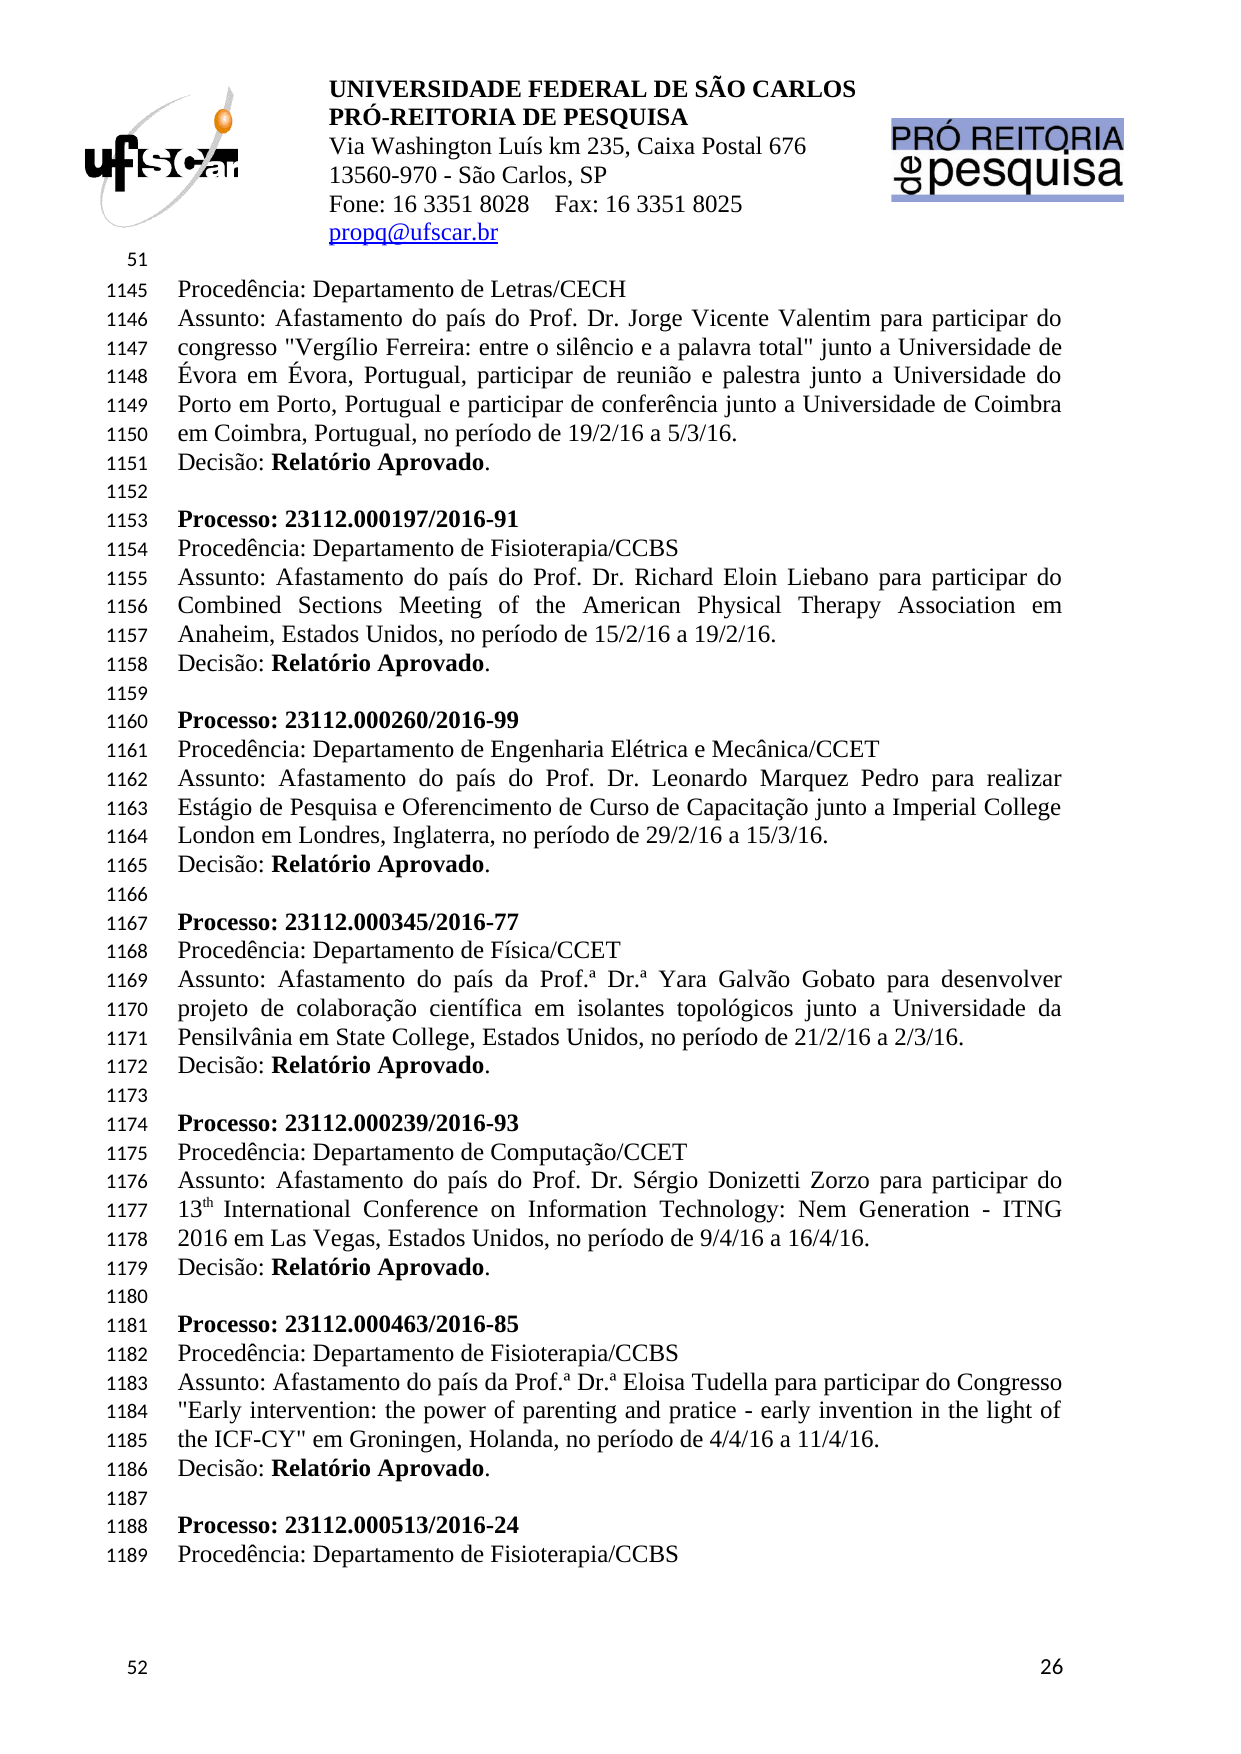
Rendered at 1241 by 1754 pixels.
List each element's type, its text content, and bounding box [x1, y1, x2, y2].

text Procedência: Departamento de Física/CCET [177, 936, 1063, 964]
text Procedência: Departamento de Fisioterapia/CCBS [177, 1338, 1063, 1367]
text Procedência: Departamento de Fisioterapia/CCBS [177, 1539, 1063, 1568]
text Decisão: Relatório Aprovado. [177, 447, 1063, 476]
text Decisão: Relatório Aprovado. [177, 1051, 1063, 1079]
text Assunto: Afastamento do país do Prof. Dr. Richard Eloin Liebano para participar do Combined Sections Meeting of the American Physical Therapy Association em Anaheim, Estados Unidos, no período de 15/2/16 a 19/2/16. [177, 562, 1063, 648]
text Processo: 23112.000513/2016-24 [177, 1511, 1063, 1539]
picture [891, 118, 1124, 202]
text Assunto: Afastamento do país da Prof.ª Dr.ª Yara Galvão Gobato para desenvolver projeto de colaboração científica em isolantes topológicos junto a Universidade da Pensilvânia em State College, Estados Unidos, no período de 21/2/16 a 2/3/16. [177, 964, 1063, 1051]
text Processo: 23112.000260/2016-99 [177, 706, 1063, 734]
text Decisão: Relatório Aprovado. [177, 1453, 1063, 1482]
text Procedência: Departamento de Letras/CECH [177, 274, 1063, 303]
text Procedência: Departamento de Fisioterapia/CCBS [177, 533, 1063, 562]
text Processo: 23112.000197/2016-91 [177, 504, 1063, 533]
text Assunto: Afastamento do país do Prof. Dr. Leonardo Marquez Pedro para realizar Estágio de Pesquisa e Oferencimento de Curso de Capacitação junto a Imperial College London em Londres, Inglaterra, no período de 29/2/16 a 15/3/16. [177, 763, 1063, 849]
text Procedência: Departamento de Computação/CCET [177, 1137, 1063, 1166]
text Processo: 23112.000345/2016-77 [177, 907, 1063, 936]
text Decisão: Relatório Aprovado. [177, 1252, 1063, 1281]
text Decisão: Relatório Aprovado. [177, 849, 1063, 878]
text Processo: 23112.000463/2016-85 [177, 1309, 1063, 1338]
text Decisão: Relatório Aprovado. [177, 648, 1063, 677]
text Assunto: Afastamento do país do Prof. Dr. Jorge Vicente Valentim para participar do congresso "Vergílio Ferreira: entre o silêncio e a palavra total" junto a Universidade de Évora em Évora, Portugual, participar de reunião e palestra junto a Universidade do Porto em Porto, Portugual e participar de conferência junto a Universidade de Coimbra em Coimbra, Portugual, no período de 19/2/16 a 5/3/16. [177, 303, 1063, 447]
text Assunto: Afastamento do país da Prof.ª Dr.ª Eloisa Tudella para participar do Congresso "Early intervention: the power of parenting and pratice - early invention in the light of the ICF-CY" em Groningen, Holanda, no período de 4/4/16 a 11/4/16. [177, 1367, 1063, 1453]
picture [84, 86, 238, 234]
text Processo: 23112.000239/2016-93 [177, 1108, 1063, 1137]
text Assunto: Afastamento do país do Prof. Dr. Sérgio Donizetti Zorzo para participar do 13th International Conference on Information Technology: Nem Generation - ITNG 2016 em Las Vegas, Estados Unidos, no período de 9/4/16 a 16/4/16. [177, 1166, 1063, 1252]
text Procedência: Departamento de Engenharia Elétrica e Mecânica/CCET [177, 734, 1063, 763]
